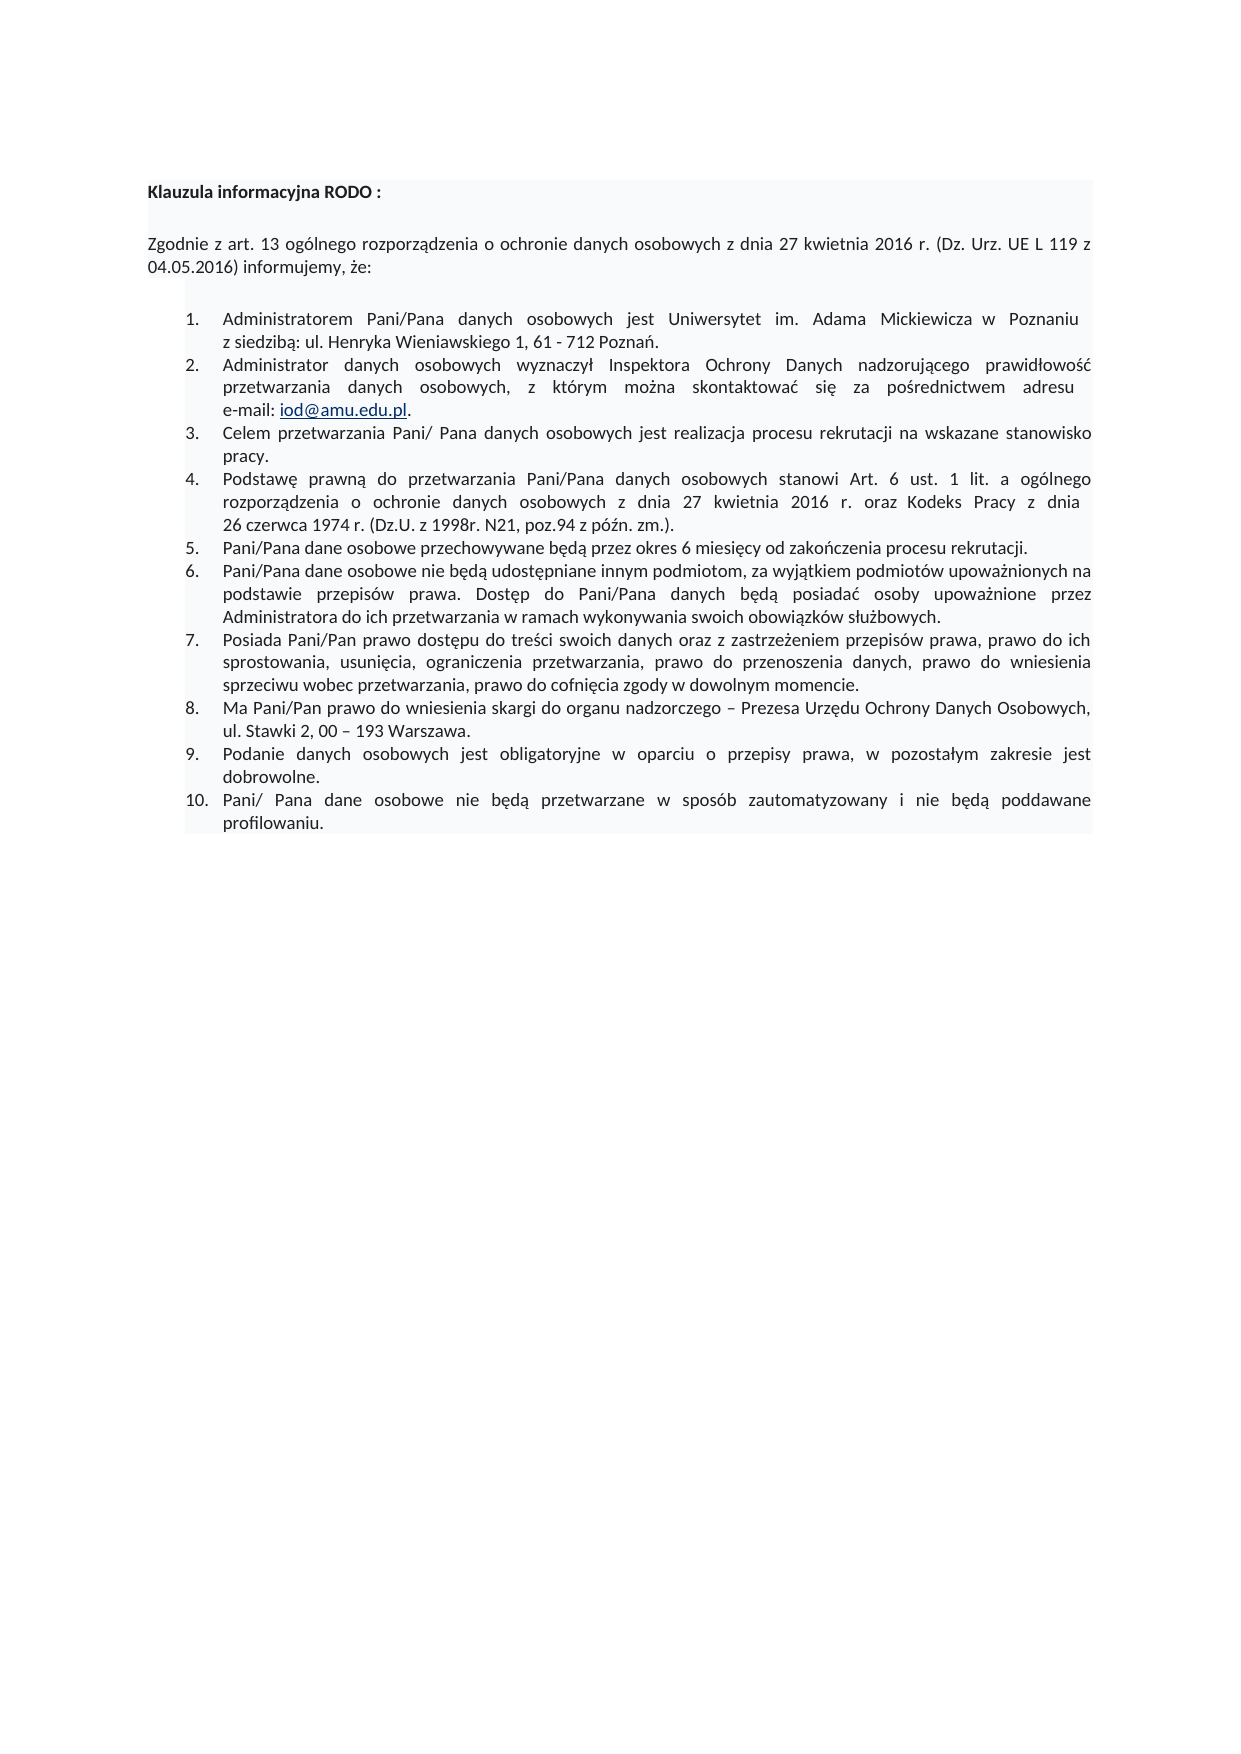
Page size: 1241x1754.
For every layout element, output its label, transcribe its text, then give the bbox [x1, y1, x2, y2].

text Zgodnie z art. 13 ogólnego rozporządzenia o ochronie danych osobowych z dnia 27 kwietnia 2016 r. (Dz. Urz. UE L 119 z 04.05.2016) informujemy, że: [148, 232, 1093, 278]
list Pani/Pana dane osobowe przechowywane będą przez okres 6 miesięcy od zakończenia procesu rekrutacji. [185, 536, 1093, 559]
list Ma Pani/Pan prawo do wniesienia skargi do organu nadzorczego – Prezesa Urzędu Ochrony Danych Osobowych, ul. Stawki 2, 00 – 193 Warszawa. [185, 696, 1093, 742]
list Podstawę prawną do przetwarzania Pani/Pana danych osobowych stanowi Art. 6 ust. 1 lit. a ogólnego rozporządzenia o ochronie danych osobowych z dnia 27 kwietnia 2016 r. oraz Kodeks Pracy z dnia 26 czerwca 1974 r. (Dz.U. z 1998r. N21, poz.94 z późn. zm.). [185, 467, 1093, 536]
list Administratorem Pani/Pana danych osobowych jest Uniwersytet im. Adama Mickiewicza w Poznaniu z siedzibą: ul. Henryka Wieniawskiego 1, 61 - 712 Poznań. [185, 307, 1093, 353]
list Posiada Pani/Pan prawo dostępu do treści swoich danych oraz z zastrzeżeniem przepisów prawa, prawo do ich sprostowania, usunięcia, ograniczenia przetwarzania, prawo do przenoszenia danych, prawo do wniesienia sprzeciwu wobec przetwarzania, prawo do cofnięcia zgody w dowolnym momencie. [185, 628, 1093, 696]
text Klauzula informacyjna RODO : [148, 180, 1093, 203]
list Pani/ Pana dane osobowe nie będą przetwarzane w sposób zautomatyzowany i nie będą poddawane profilowaniu. [185, 788, 1093, 834]
list Podanie danych osobowych jest obligatoryjne w oparciu o przepisy prawa, w pozostałym zakresie jest dobrowolne. [185, 742, 1093, 788]
list Pani/Pana dane osobowe nie będą udostępniane innym podmiotom, za wyjątkiem podmiotów upoważnionych na podstawie przepisów prawa. Dostęp do Pani/Pana danych będą posiadać osoby upoważnione przez Administratora do ich przetwarzania w ramach wykonywania swoich obowiązków służbowych. [185, 559, 1093, 628]
list Administrator danych osobowych wyznaczył Inspektora Ochrony Danych nadzorującego prawidłowość przetwarzania danych osobowych, z którym można skontaktować się za pośrednictwem adresu e-mail: iod@amu.edu.pl. [185, 353, 1093, 421]
list Celem przetwarzania Pani/ Pana danych osobowych jest realizacja procesu rekrutacji na wskazane stanowisko pracy. [185, 421, 1093, 467]
